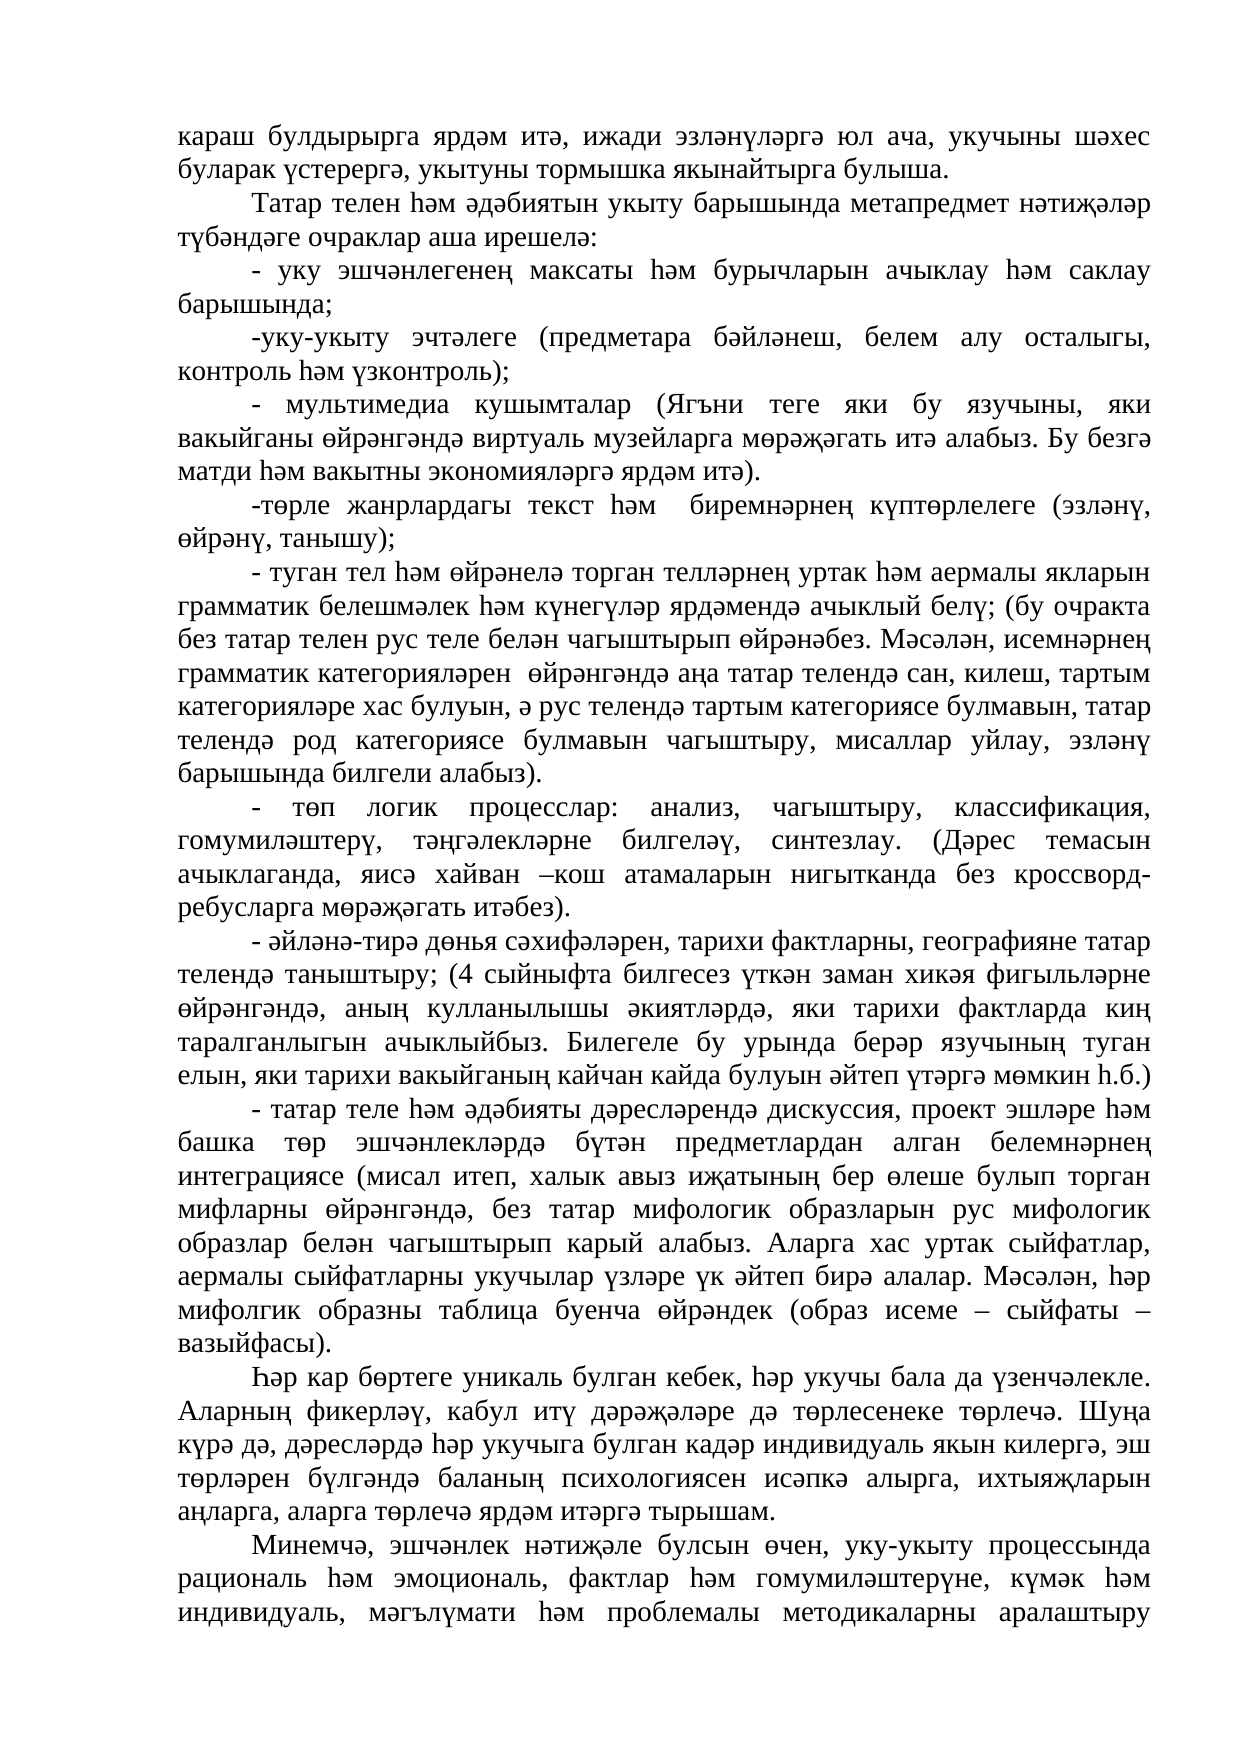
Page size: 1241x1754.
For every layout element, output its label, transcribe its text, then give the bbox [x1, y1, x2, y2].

text - төп логик процесслар: анализ, чагыштыру, классификация, гомумиләштерү, тәңгәлекләрне билгеләү, синтезлау. (Дәрес темасын ачыклаганда, яисә хайван –кош атамаларын нигытканда без кроссворд-ребусларга мөрәҗәгать итәбез). [177, 789, 1152, 923]
text - әйләнә-тирә дөнья сәхифәләрен, тарихи фактларны, географияне татар телендә таныштыру; (4 сыйныфта билгесез үткән заман хикәя фигыльләрне өйрәнгәндә, аның кулланылышы әкиятләрдә, яки тарихи фактларда киң таралганлыгын ачыклыйбыз. Билегеле бу урында берәр язучының туган елын, яки тарихи вакыйганың кайчан кайда булуын әйтеп үтәргә мөмкин һ.б.) [177, 923, 1152, 1091]
text Татар телен һәм әдәбиятын укыту барышында метапредмет нәтиҗәләр түбәндәге очраклар аша ирешелә: [177, 185, 1152, 252]
text Һәр кар бөртеге уникаль булган кебек, һәр укучы бала да үзенчәлекле. Аларның фикерләү, кабул итү дәрәҗәләре дә төрлесенеке төрлечә. Шуңа күрә дә, дәресләрдә һәр укучыга булган кадәр индивидуаль якын килергә, эш төрләрен бүлгәндә баланың психологиясен исәпкә алырга, ихтыяҗларын аңларга, аларга төрлечә ярдәм итәргә тырышам. [177, 1359, 1152, 1527]
text - уку эшчәнлегенең максаты һәм бурычларын ачыклау һәм саклау барышында; [177, 252, 1152, 319]
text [177, 118, 1152, 185]
text - мультимедиа кушымталар (Ягъни теге яки бу язучыны, яки вакыйганы өйрәнгәндә виртуаль музейларга мөрәҗәгать итә алабыз. Бу безгә матди һәм вакытны экономияләргә ярдәм итә). [177, 386, 1152, 487]
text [177, 1527, 1152, 1627]
text - татар теле һәм әдәбияты дәресләрендә дискуссия, проект эшләре һәм башка төр эшчәнлекләрдә бүтән предметлардан алган белемнәрнең интеграциясе (мисал итеп, халык авыз иҗатының бер өлеше булып торган мифларны өйрәнгәндә, без татар мифологик образларын рус мифологик образлар белән чагыштырып карый алабыз. Аларга хас уртак сыйфатлар, аермалы сыйфатларны укучылар үзләре үк әйтеп бирә алалар. Мәсәлән, һәр мифолгик образны таблица буенча өйрәндек (образ исеме – сыйфаты – вазыйфасы). [177, 1091, 1152, 1359]
text -уку-укыту эчтәлеге (предметара бәйләнеш, белем алу осталыгы, контроль һәм үзконтроль); [177, 319, 1152, 386]
text -төрле жанрлардагы текст һәм биремнәрнең күптөрлелеге (эзләнү, өйрәнү, танышу); [177, 487, 1152, 554]
text - туган тел һәм өйрәнелә торган телләрнең уртак һәм аермалы якларын грамматик белешмәлек һәм күнегүләр ярдәмендә ачыклый белү; (бу очракта без татар телен рус теле белән чагыштырып өйрәнәбез. Мәсәлән, исемнәрнең грамматик категорияләрен өйрәнгәндә аңа татар телендә сан, килеш, тартым категорияләре хас булуын, ә рус телендә тартым категориясе булмавын, татар телендә род категориясе булмавын чагыштыру, мисаллар уйлау, эзләнү барышында билгели алабыз). [177, 554, 1152, 789]
